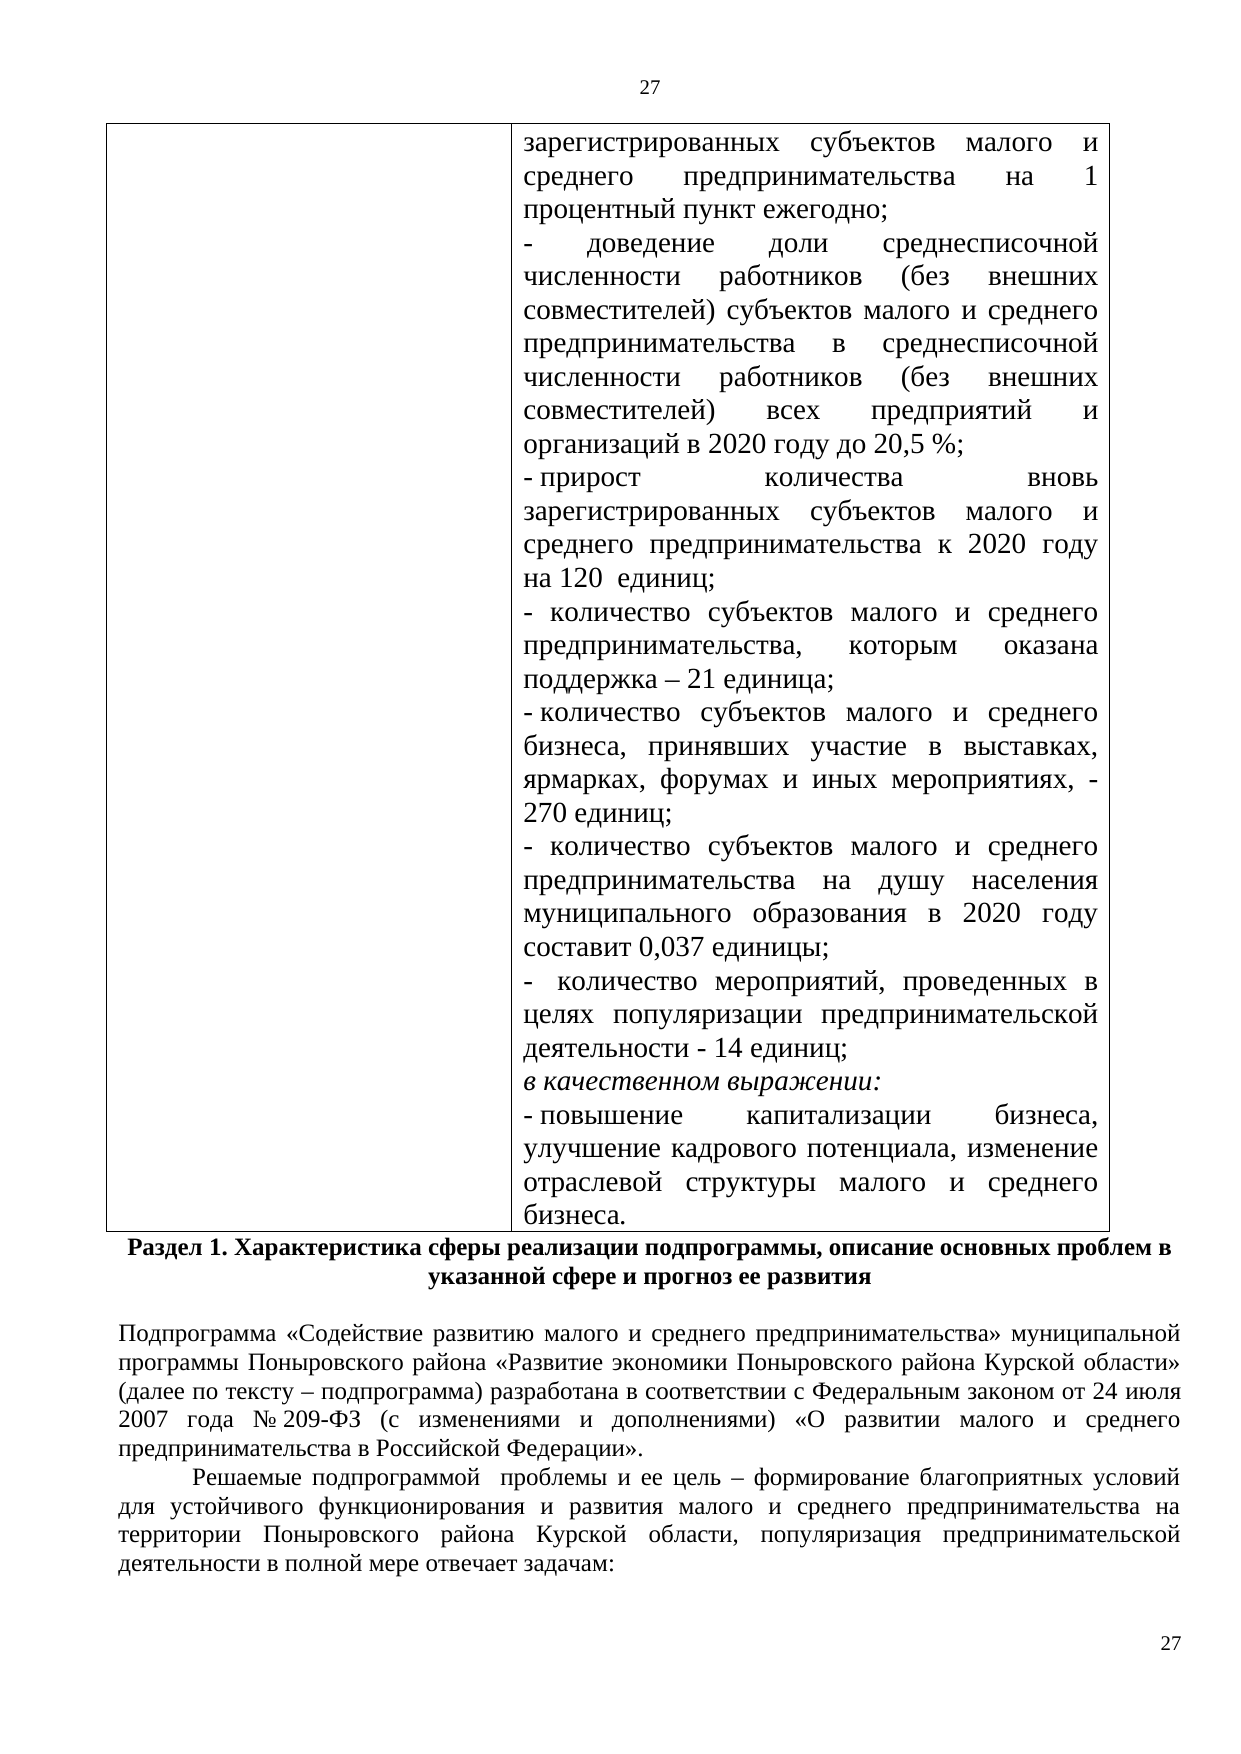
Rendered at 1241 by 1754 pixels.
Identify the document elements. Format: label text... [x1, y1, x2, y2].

text Решаемые подпрограммой проблемы и ее цель – формирование благоприятных условий для устойчивого функционирования и развития малого и среднего предпринимательства на территории Поныровского района Курской области, популяризация предпринимательской деятельности в полной мере отвечает задачам: [118, 1462, 1181, 1577]
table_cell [107, 124, 511, 1231]
text Раздел 1. Характеристика сферы реализации подпрограммы, описание основных проблем в указанной сфере и прогноз ее развития [118, 1232, 1181, 1289]
text Подпрограмма «Содействие развитию малого и среднего предпринимательства» муниципальной программы Поныровского района «Развитие экономики Поныровского района Курской области» (далее по тексту – подпрограмма) разработана в соответствии с Федеральным законом от 24 июля 2007 года № 209-ФЗ (с изменениями и дополнениями) «О развитии малого и среднего предпринимательства в Российской Федерации». [118, 1318, 1181, 1462]
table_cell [512, 124, 1109, 1231]
